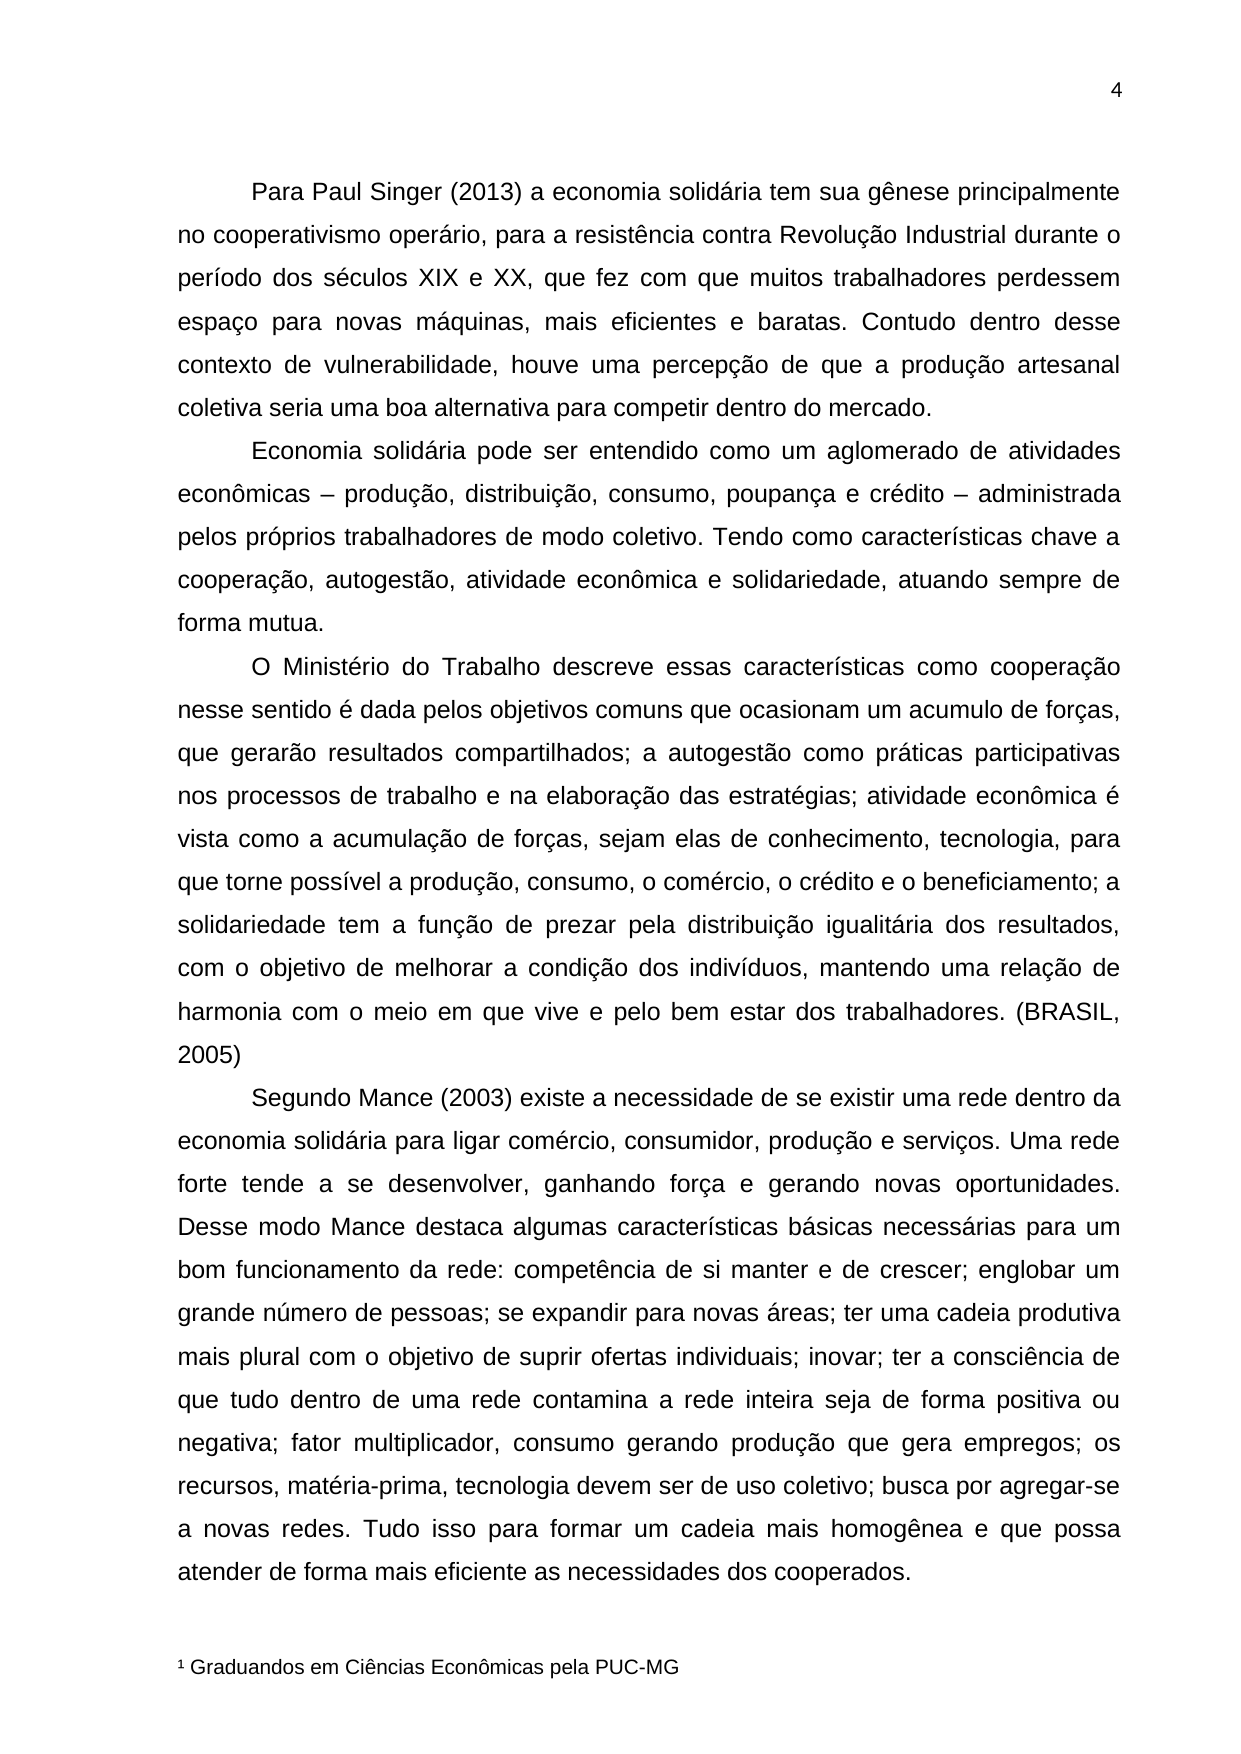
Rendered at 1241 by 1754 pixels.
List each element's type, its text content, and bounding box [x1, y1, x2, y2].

text Economia solidária pode ser entendido como um aglomerado de atividades econômicas – produção, distribuição, consumo, poupança e crédito – administrada pelos próprios trabalhadores de modo coletivo. Tendo como características chave a cooperação, autogestão, atividade econômica e solidariedade, atuando sempre de forma mutua. [177, 436, 1122, 637]
text Segundo Mance (2003) existe a necessidade de se existir uma rede dentro da economia solidária para ligar comércio, consumidor, produção e serviços. Uma rede forte tende a se desenvolver, ganhando força e gerando novas oportunidades. Desse modo Mance destaca algumas características básicas necessárias para um bom funcionamento da rede: competência de si manter e de crescer; englobar um grande número de pessoas; se expandir para novas áreas; ter uma cadeia produtiva mais plural com o objetivo de suprir ofertas individuais; inovar; ter a consciência de que tudo dentro de uma rede contamina a rede inteira seja de forma positiva ou negativa; fator multiplicador, consumo gerando produção que gera empregos; os recursos, matéria-prima, tecnologia devem ser de uso coletivo; busca por agregar-se a novas redes. Tudo isso para formar um cadeia mais homogênea e que possa atender de forma mais eficiente as necessidades dos cooperados. [177, 1083, 1122, 1586]
text O Ministério do Trabalho descreve essas características como cooperação nesse sentido é dada pelos objetivos comuns que ocasionam um acumulo de forças, que gerarão resultados compartilhados; a autogestão como práticas participativas nos processos de trabalho e na elaboração das estratégias; atividade econômica é vista como a acumulação de forças, sejam elas de conhecimento, tecnologia, para que torne possível a produção, consumo, o comércio, o crédito e o beneficiamento; a solidariedade tem a função de prezar pela distribuição igualitária dos resultados, com o objetivo de melhorar a condição dos indivíduos, mantendo uma relação de harmonia com o meio em que vive e pelo bem estar dos trabalhadores. (BRASIL, 2005) [177, 652, 1122, 1068]
text Para Paul Singer (2013) a economia solidária tem sua gênese principalmente no cooperativismo operário, para a resistência contra Revolução Industrial durante o período dos séculos XIX e XX, que fez com que muitos trabalhadores perdessem espaço para novas máquinas, mais eficientes e baratas. Contudo dentro desse contexto de vulnerabilidade, houve uma percepção de que a produção artesanal coletiva seria uma boa alternativa para competir dentro do mercado. [177, 177, 1122, 422]
